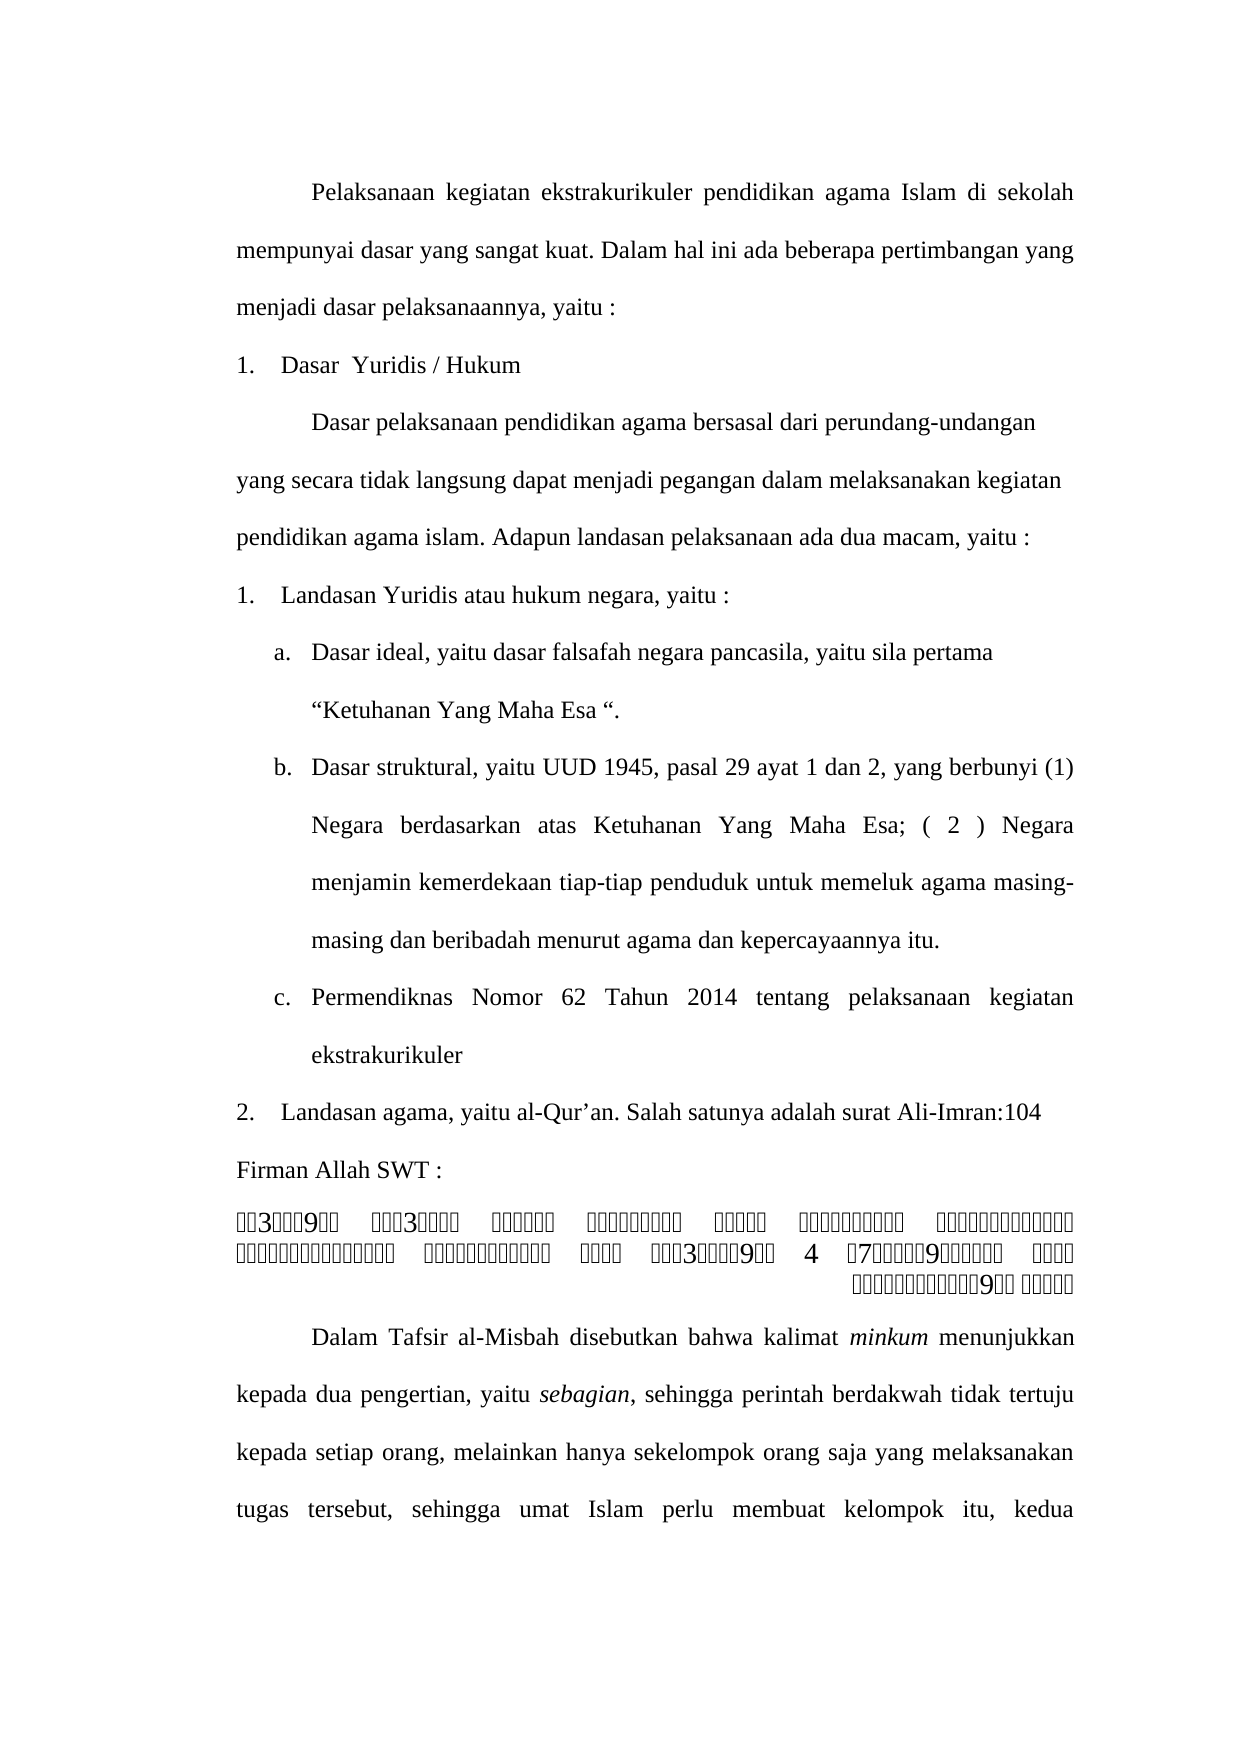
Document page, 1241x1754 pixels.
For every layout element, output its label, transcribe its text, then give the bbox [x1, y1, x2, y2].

text Dasar pelaksanaan pendidikan agama bersasal dari perundang-undangan yang secara tidak langsung dapat menjadi pegangan dalam melaksanakan kegiatan pendidikan agama islam. Adapun landasan pelaksanaan ada dua macam, yaitu : [236, 407, 1075, 551]
text Pelaksanaan kegiatan ekstrakurikuler pendidikan agama Islam di sekolah mempunyai dasar yang sangat kuat. Dalam hal ini ada beberapa pertimbangan yang menjadi dasar pelaksanaannya, yaitu : [236, 177, 1075, 321]
list Dasar ideal, yaitu dasar falsafah negara pancasila, yaitu sila pertama “Ketuhanan Yang Maha Esa “. [274, 637, 1075, 723]
list Dasar Yuridis / Hukum [236, 350, 1075, 378]
list Dasar struktural, yaitu UUD 1945, pasal 29 ayat 1 dan 2, yang berbunyi (1) Negara berdasarkan atas Ketuhanan Yang Maha Esa; ( 2 ) Negara menjamin kemerdekaan tiap-tiap penduduk untuk memeluk agama masing-masing dan beribadah menurut agama dan kepercayaannya itu. [274, 752, 1075, 953]
text Firman Allah SWT : [236, 1155, 1075, 1183]
list Landasan agama, yaitu al-Qur’an. Salah satunya adalah surat Ali-Imran:104 [236, 1097, 1075, 1126]
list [236, 1322, 1075, 1523]
list Landasan Yuridis atau hukum negara, yaitu : [236, 580, 1075, 608]
list Permendiknas Nomor 62 Tahun 2014 tentang pelaksanaan kegiatan ekstrakurikuler [274, 982, 1075, 1068]
